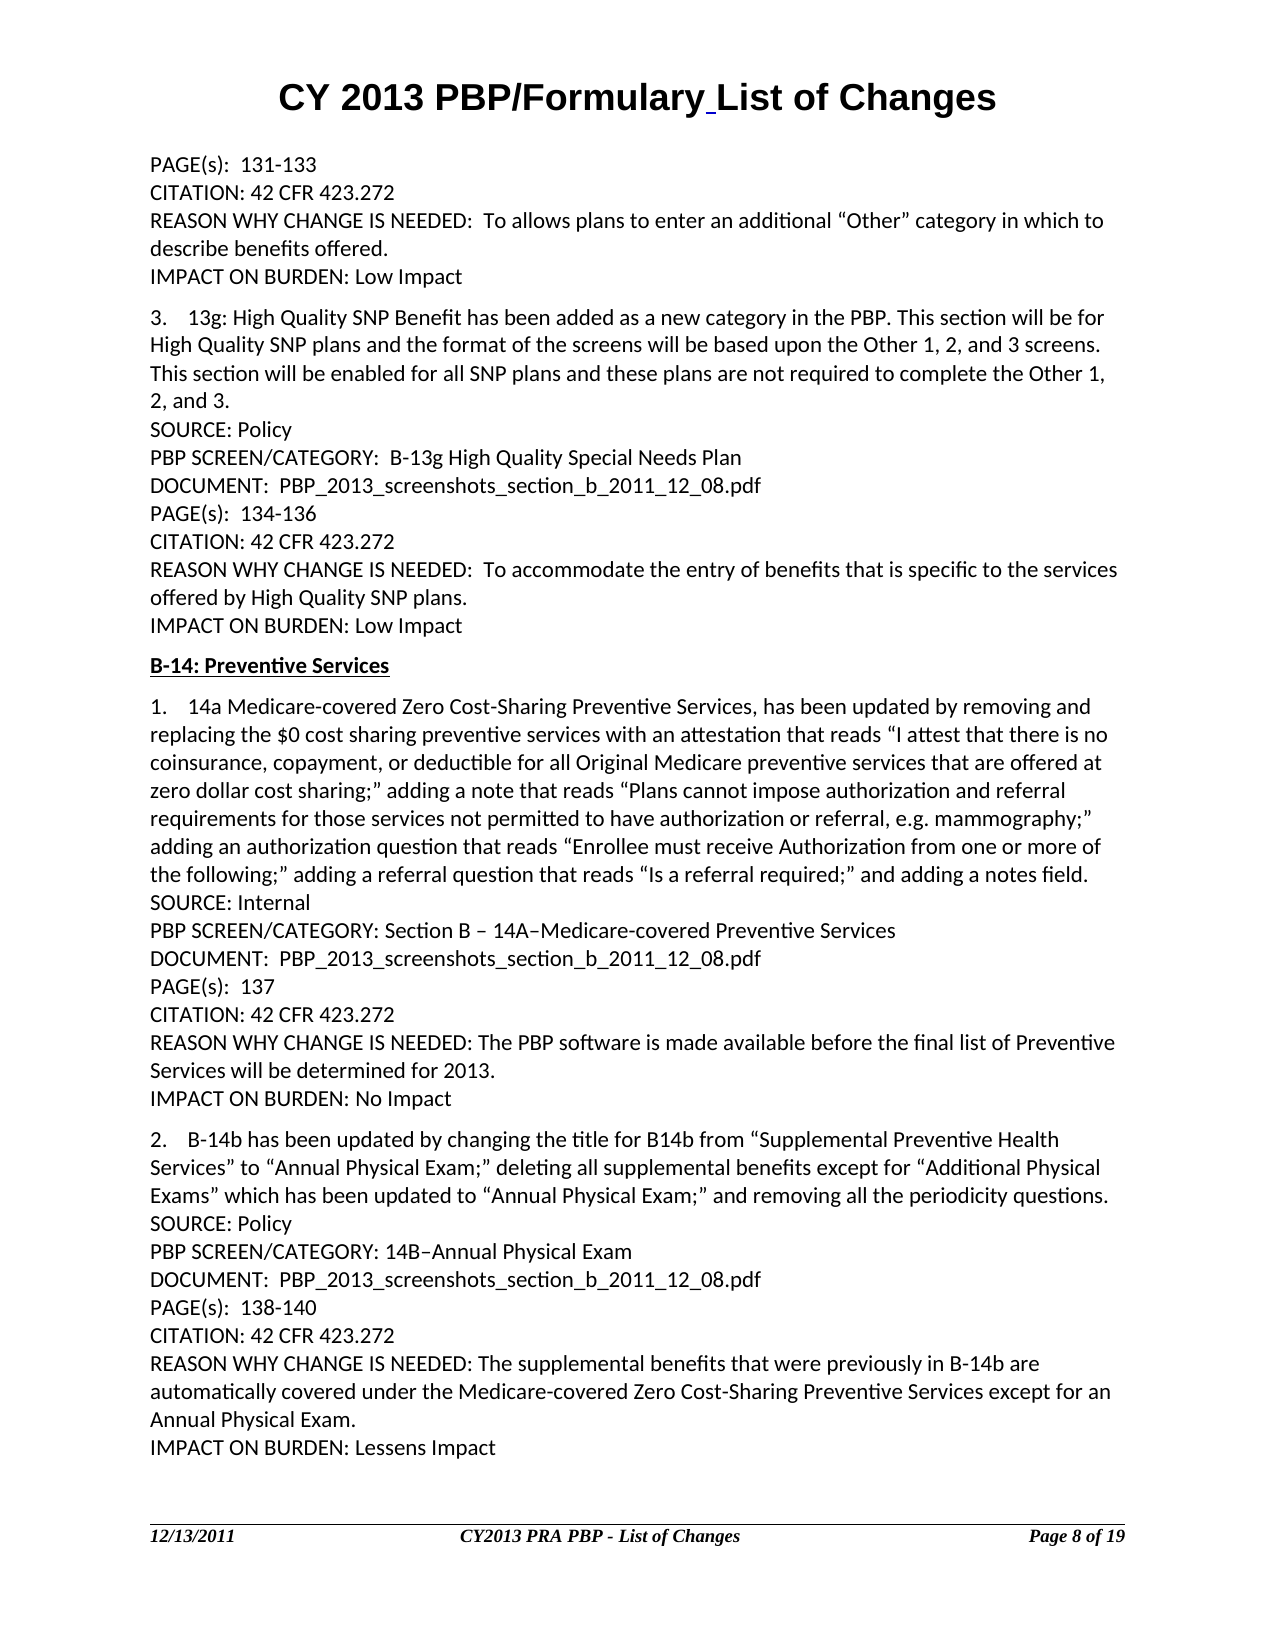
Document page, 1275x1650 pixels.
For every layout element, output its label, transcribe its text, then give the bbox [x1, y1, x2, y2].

text IMPACT ON BURDEN: Lessens Impact [150, 1433, 1125, 1461]
text CITATION: 42 CFR 423.272 [150, 527, 1125, 555]
text CITATION: 42 CFR 423.272 [150, 1000, 1125, 1028]
text DOCUMENT: PBP_2013_screenshots_section_b_2011_12_08.pdf [150, 944, 1125, 972]
list 14a Medicare-covered Zero Cost-Sharing Preventive Services, has been updated by removing and replacing the $0 cost sharing preventive services with an attestation that reads “I attest that there is no coinsurance, copayment, or deductible for all Original Medicare preventive services that are offered at zero dollar cost sharing;” adding a note that reads “Plans cannot impose authorization and referral requirements for those services not permitted to have authorization or referral, e.g. mammography;” adding an authorization question that reads “Enrollee must receive Authorization from one or more of the following;” adding a referral question that reads “Is a referral required;” and adding a notes field. [150, 692, 1125, 888]
text B-14: Preventive Services [150, 651, 1125, 679]
text REASON WHY CHANGE IS NEEDED: The PBP software is made available before the final list of Preventive Services will be determined for 2013. [150, 1028, 1125, 1084]
text IMPACT ON BURDEN: No Impact [150, 1084, 1125, 1112]
text PAGE(s): 137 [150, 972, 1125, 1000]
text IMPACT ON BURDEN: Low Impact [150, 611, 1125, 639]
text DOCUMENT: PBP_2013_screenshots_section_b_2011_12_08.pdf [150, 1265, 1125, 1293]
text CITATION: 42 CFR 423.272 [150, 1321, 1125, 1349]
text REASON WHY CHANGE IS NEEDED: To accommodate the entry of benefits that is specific to the services offered by High Quality SNP plans. [150, 555, 1125, 611]
text IMPACT ON BURDEN: Low Impact [150, 262, 1125, 290]
text PAGE(s): 134-136 [150, 499, 1125, 527]
text REASON WHY CHANGE IS NEEDED: The supplemental benefits that were previously in B-14b are automatically covered under the Medicare-covered Zero Cost-Sharing Preventive Services except for an Annual Physical Exam. [150, 1349, 1125, 1433]
text SOURCE: Policy [150, 1209, 1125, 1237]
list B-14b has been updated by changing the title for B14b from “Supplemental Preventive Health Services” to “Annual Physical Exam;” deleting all supplemental benefits except for “Additional Physical Exams” which has been updated to “Annual Physical Exam;” and removing all the periodicity questions. [150, 1125, 1125, 1209]
text REASON WHY CHANGE IS NEEDED: To allows plans to enter an additional “Other” category in which to describe benefits offered. [150, 206, 1125, 262]
text SOURCE: Policy [150, 415, 1125, 443]
text CITATION: 42 CFR 423.272 [150, 178, 1125, 206]
text DOCUMENT: PBP_2013_screenshots_section_b_2011_12_08.pdf [150, 471, 1125, 499]
text PAGE(s): 131-133 [150, 150, 1125, 178]
text PBP SCREEN/CATEGORY: B-13g High Quality Special Needs Plan [150, 443, 1125, 471]
text PAGE(s): 138-140 [150, 1293, 1125, 1321]
text PBP SCREEN/CATEGORY: Section B – 14A–Medicare-covered Preventive Services [150, 916, 1125, 944]
text PBP SCREEN/CATEGORY: 14B–Annual Physical Exam [150, 1237, 1125, 1265]
text SOURCE: Internal [150, 888, 1125, 916]
list 13g: High Quality SNP Benefit has been added as a new category in the PBP. This section will be for High Quality SNP plans and the format of the screens will be based upon the Other 1, 2, and 3 screens. This section will be enabled for all SNP plans and these plans are not required to complete the Other 1, 2, and 3. [150, 303, 1125, 415]
